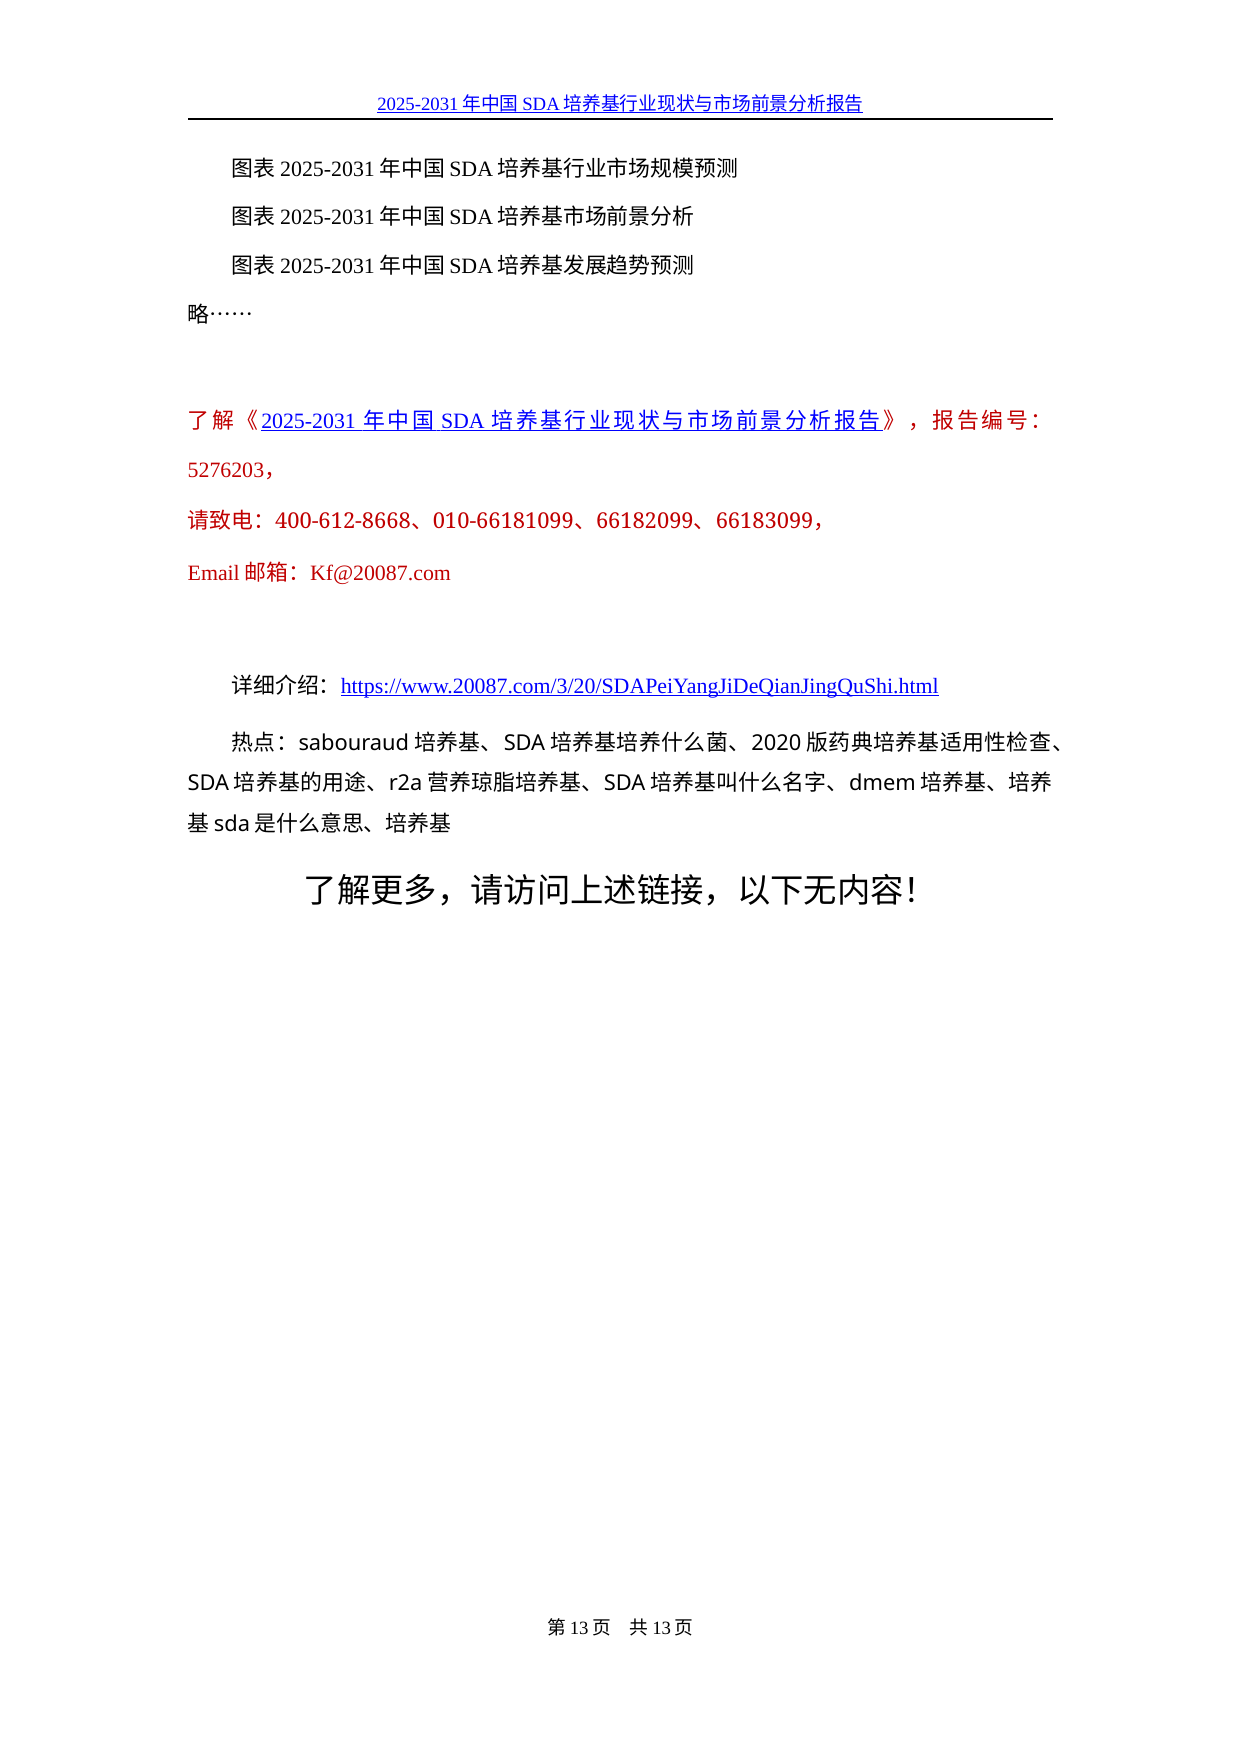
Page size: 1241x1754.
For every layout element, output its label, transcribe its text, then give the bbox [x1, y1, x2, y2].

text 详细介绍：https://www.20087.com/3/20/SDAPeiYangJiDeQianJingQuShi.html [187, 668, 1053, 700]
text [187, 150, 1053, 329]
text 热点：sabouraud培养基、SDA培养基培养什么菌、2020版药典培养基适用性检查、SDA培养基的用途、r2a营养琼脂培养基、SDA培养基叫什么名字、dmem培养基、培养基sda是什么意思、培养基 [187, 724, 1053, 838]
text 请致电：400-612-8668、010-66181099、66182099、66183099， [187, 503, 1053, 536]
text Email邮箱：Kf@20087.com [187, 555, 1053, 587]
text 了解《2025-2031年中国SDA培养基行业现状与市场前景分析报告》，报告编号：5276203， [187, 403, 1053, 484]
title 了解更多，请访问上述链接，以下无内容！ [187, 856, 1053, 921]
